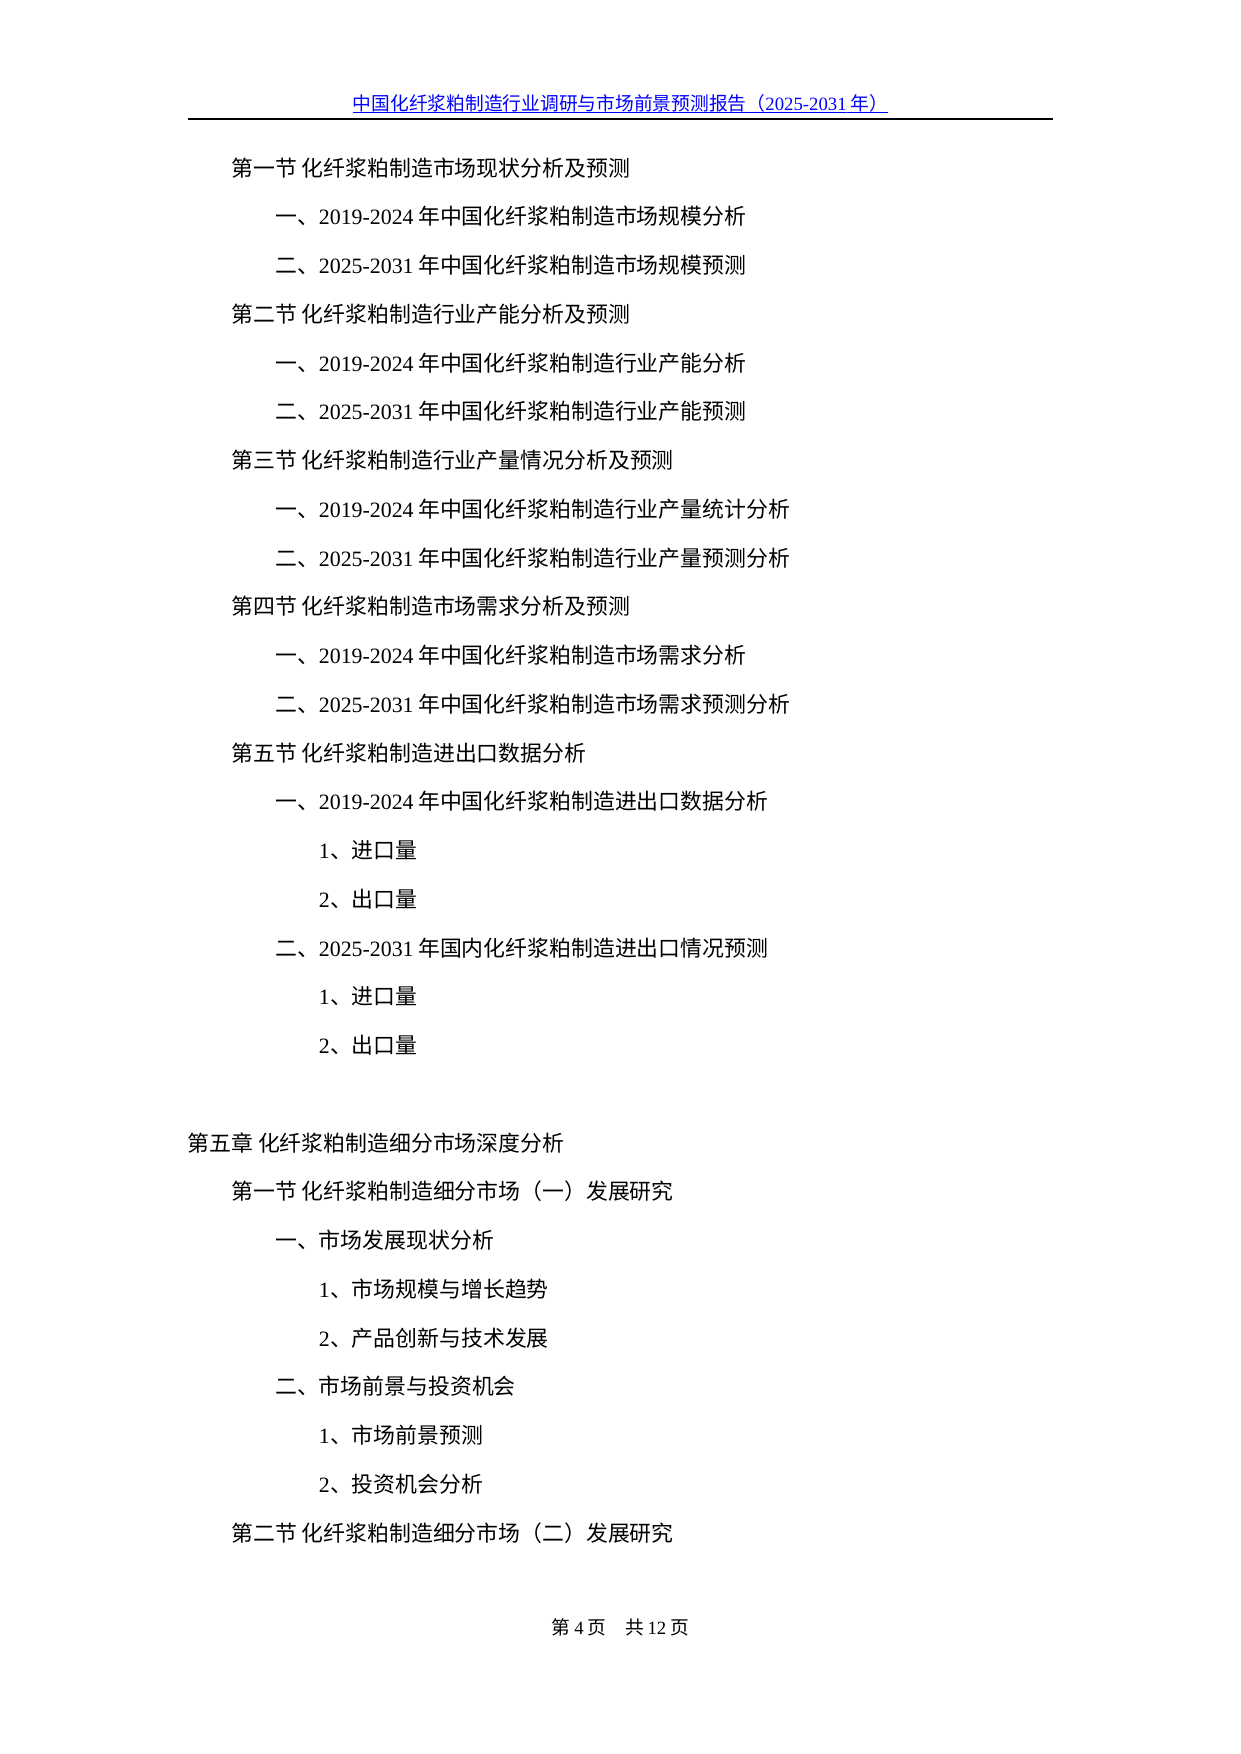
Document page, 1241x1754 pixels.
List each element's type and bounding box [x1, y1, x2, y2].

text [187, 150, 1053, 1548]
